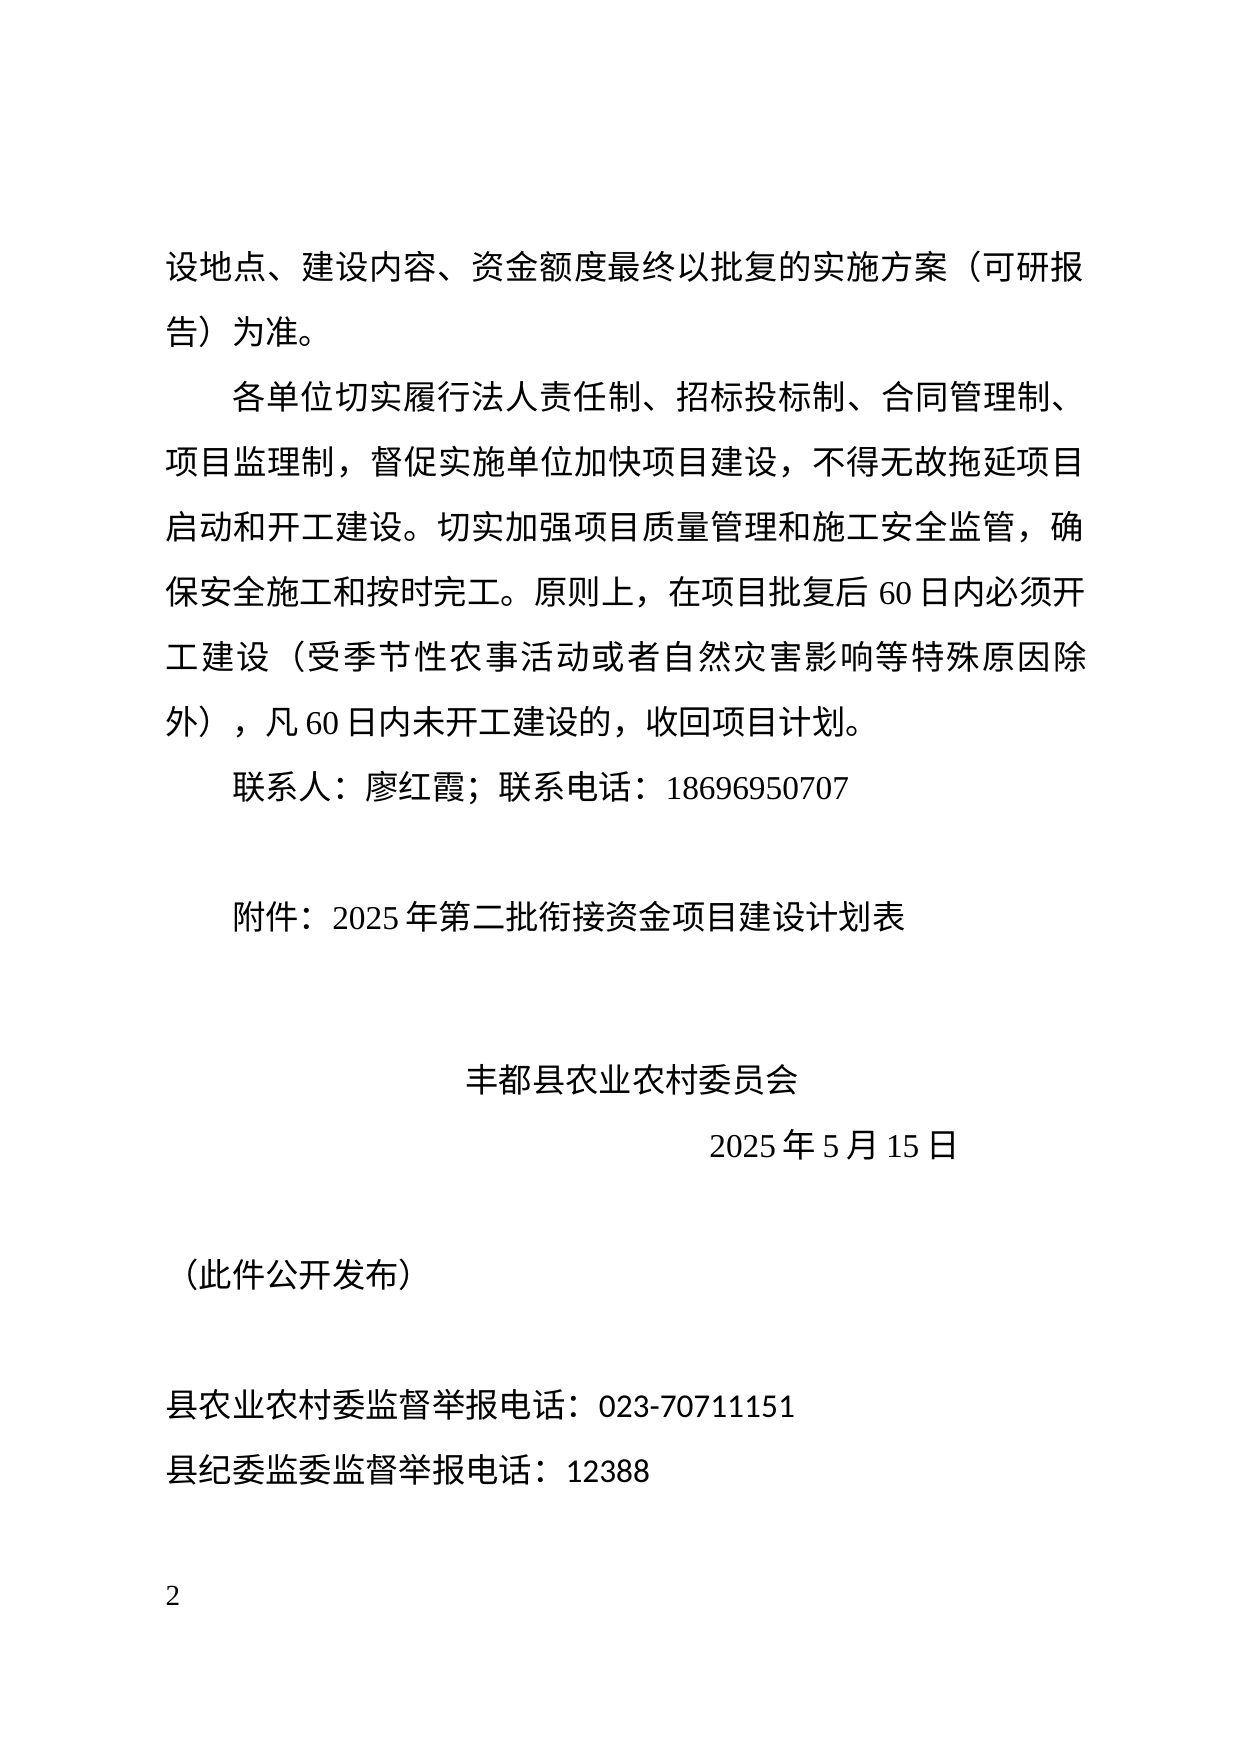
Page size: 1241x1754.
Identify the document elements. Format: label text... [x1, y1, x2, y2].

text （此件公开发布） [165, 1240, 1087, 1305]
text 县纪委监委监督举报电话：12388 [165, 1435, 1087, 1500]
text 县农业农村委监督举报电话：023-70711151 [165, 1370, 1087, 1435]
text 2025年5月15日 [165, 1110, 1087, 1175]
text 附件：2025年第二批衔接资金项目建设计划表 [165, 883, 1087, 948]
text 丰都县农业农村委员会 [165, 1045, 1087, 1110]
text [165, 233, 1087, 363]
text 各单位切实履行法人责任制、招标投标制、合同管理制、项目监理制，督促实施单位加快项目建设，不得无故拖延项目启动和开工建设。切实加强项目质量管理和施工安全监管，确保安全施工和按时完工。原则上，在项目批复后60日内必须开工建设（受季节性农事活动或者自然灾害影响等特殊原因除外），凡60日内未开工建设的，收回项目计划。 [165, 363, 1087, 753]
text 联系人：廖红霞；联系电话：18696950707 [165, 753, 1087, 818]
